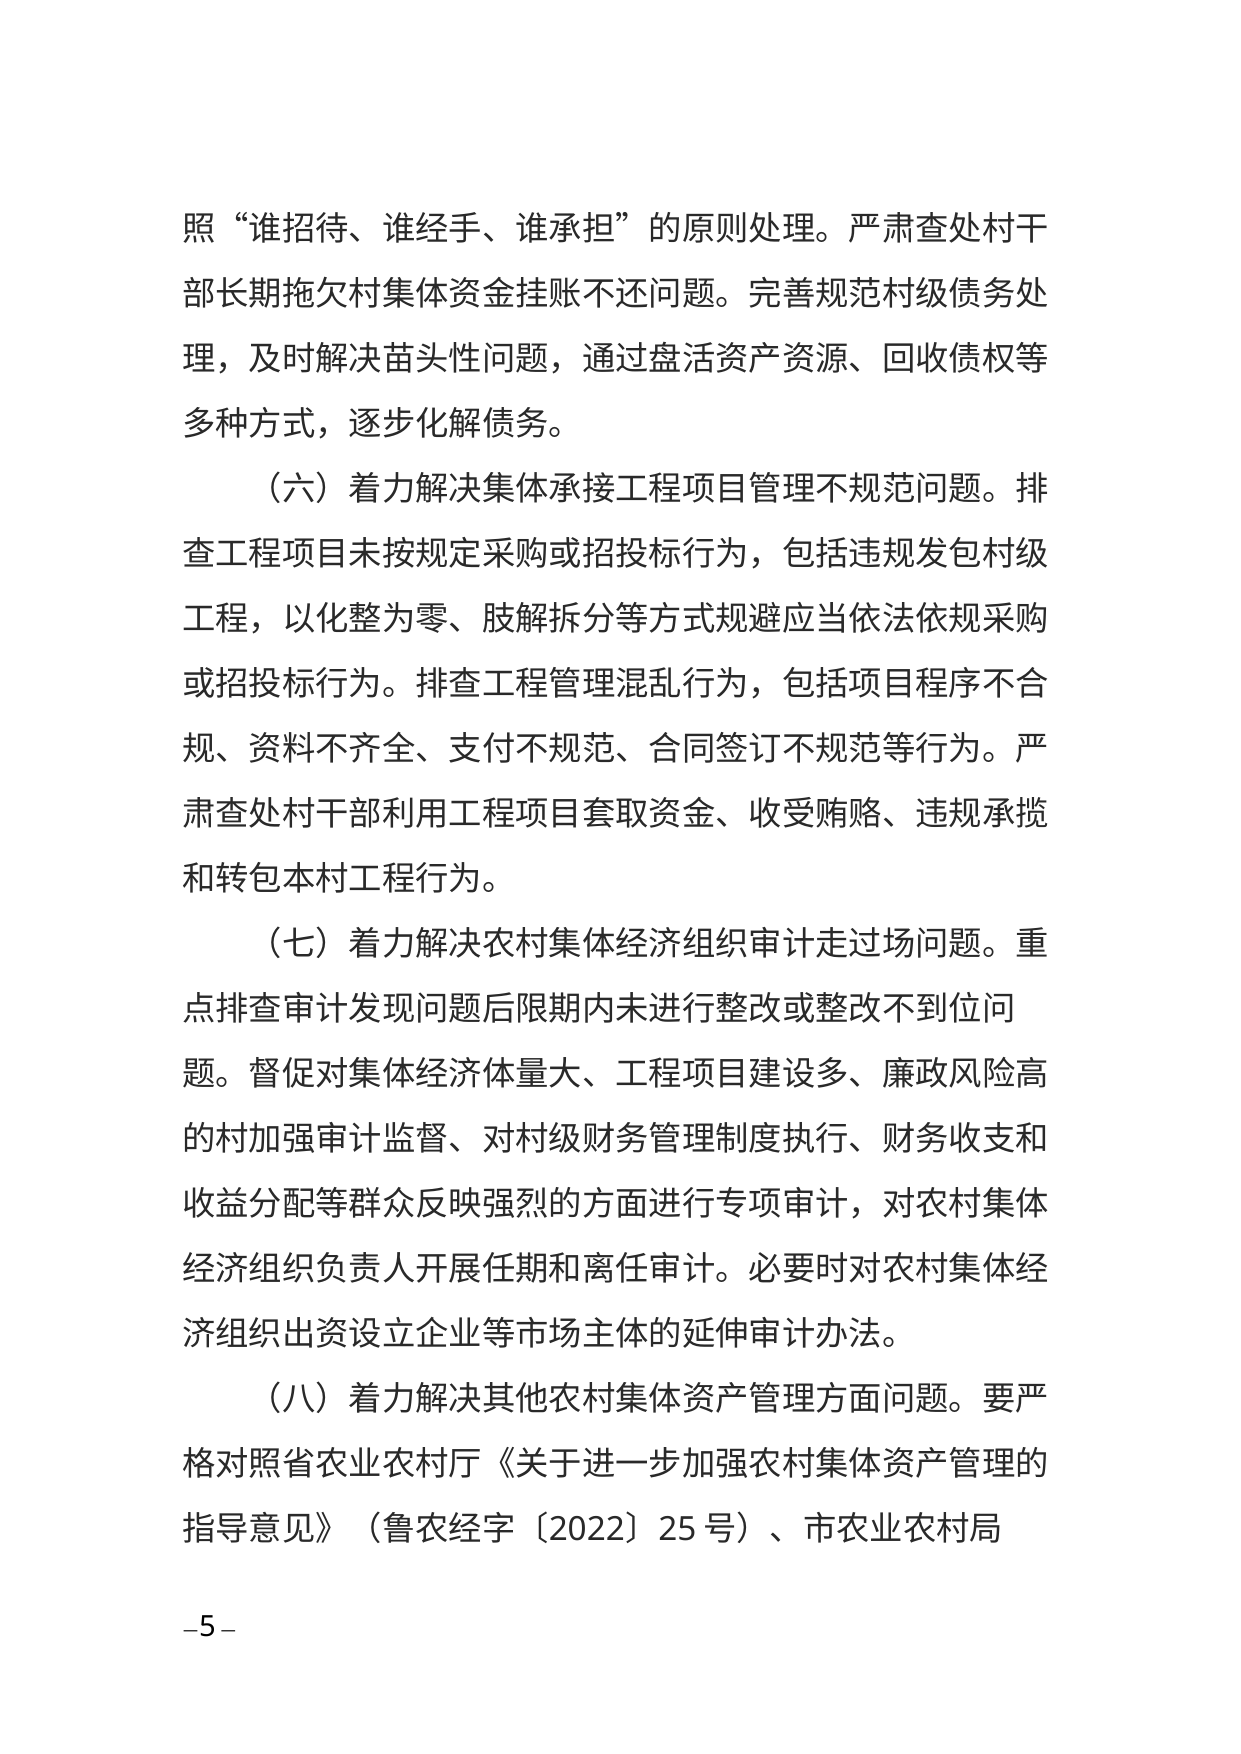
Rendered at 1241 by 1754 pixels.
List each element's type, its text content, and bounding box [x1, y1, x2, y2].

text （七）着力解决农村集体经济组织审计走过场问题。重点排查审计发现问题后限期内未进行整改或整改不到位问题。督促对集体经济体量大、工程项目建设多、廉政风险高的村加强审计监督、对村级财务管理制度执行、财务收支和收益分配等群众反映强烈的方面进行专项审计，对农村集体经济组织负责人开展任期和离任审计。必要时对农村集体经济组织出资设立企业等市场主体的延伸审计办法。 [182, 908, 1058, 1363]
text （六）着力解决集体承接工程项目管理不规范问题。排查工程项目未按规定采购或招投标行为，包括违规发包村级工程，以化整为零、肢解拆分等方式规避应当依法依规采购或招投标行为。排查工程管理混乱行为，包括项目程序不合规、资料不齐全、支付不规范、合同签订不规范等行为。严肃查处村干部利用工程项目套取资金、收受贿赂、违规承揽和转包本村工程行为。 [182, 453, 1058, 908]
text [182, 193, 1058, 453]
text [182, 1363, 1058, 1558]
